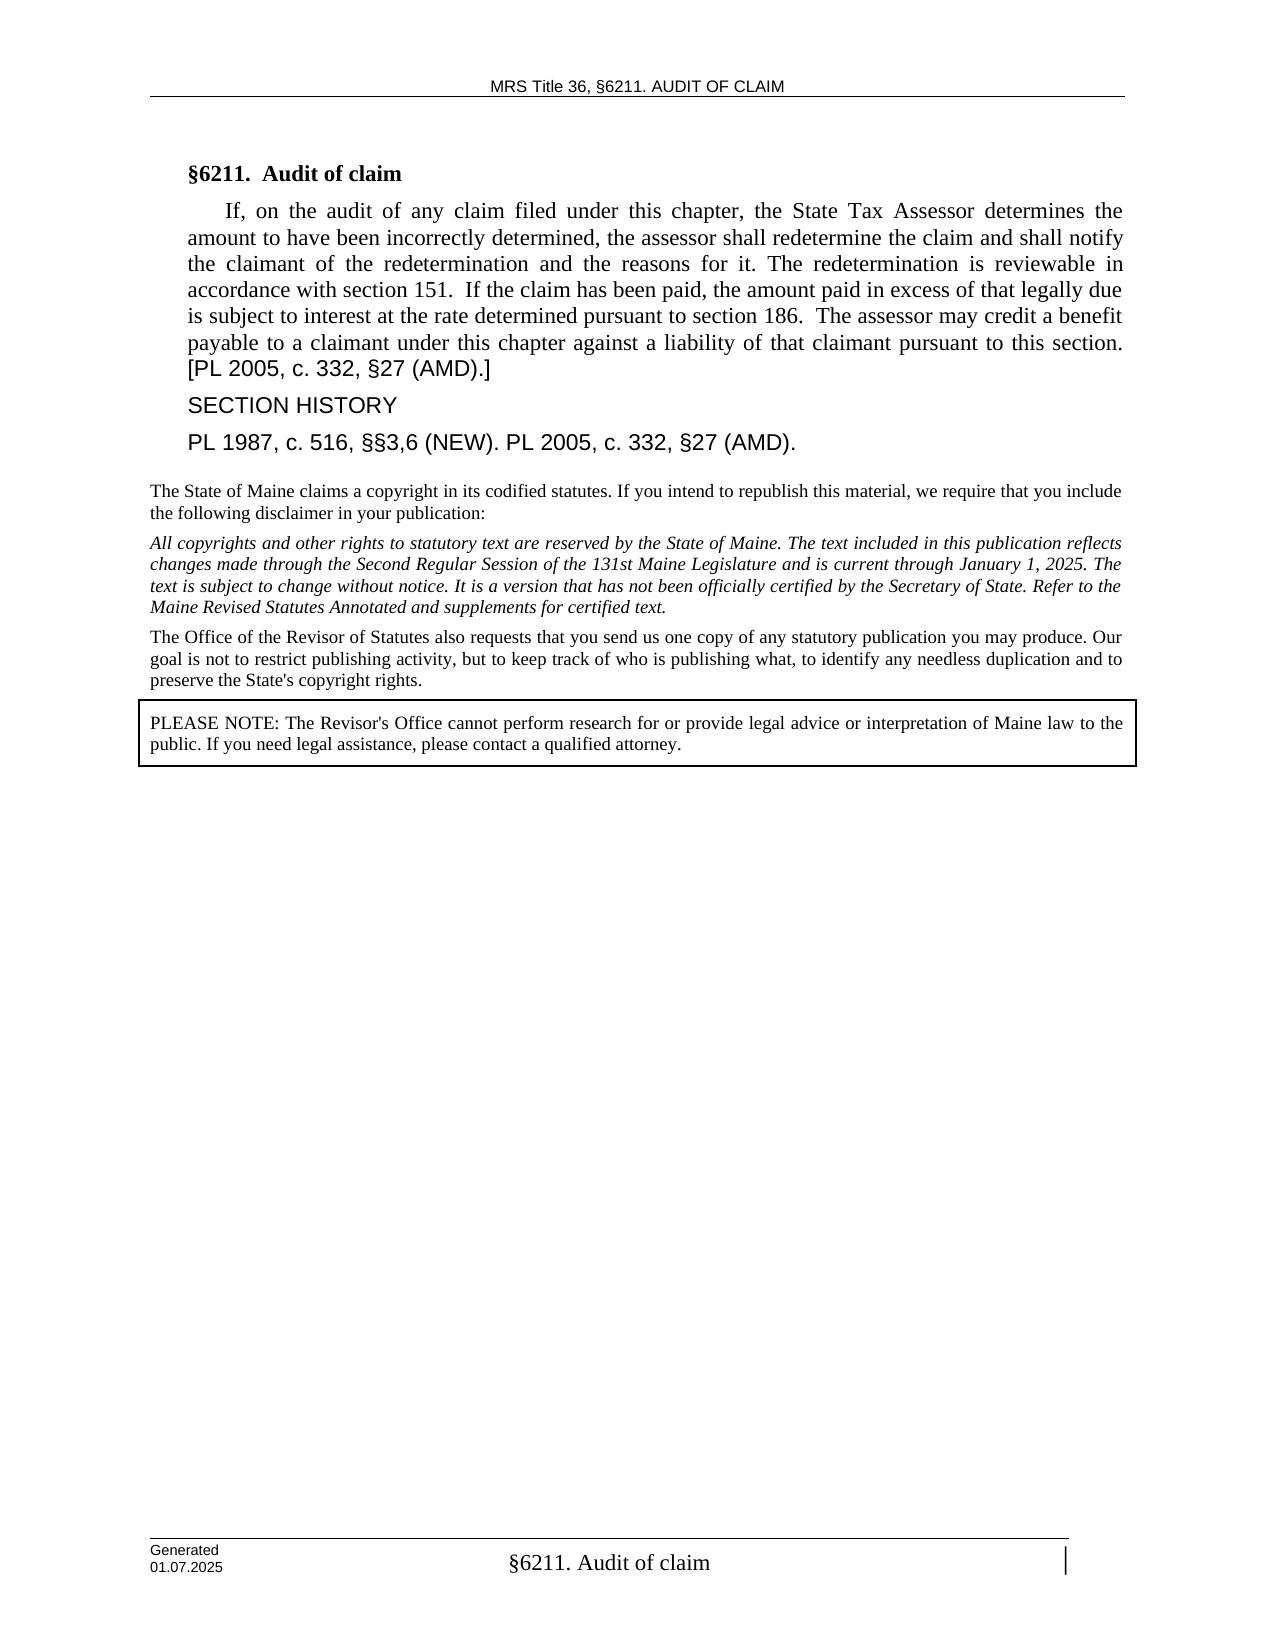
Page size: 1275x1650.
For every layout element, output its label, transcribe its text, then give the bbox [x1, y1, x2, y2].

text PLEASE NOTE: The Revisor's Office cannot perform research for or provide legal advice or interpretation of Maine law to the public. If you need legal assistance, please contact a qualified attorney. [140, 701, 1135, 765]
text The Office of the Revisor of Statutes also requests that you send us one copy of any statutory publication you may produce. Our goal is not to restrict publishing activity, but to keep track of who is publishing what, to identify any needless duplication and to preserve the State's copyright rights. [150, 626, 1125, 691]
text SECTION HISTORY [187, 392, 1125, 418]
text All copyrights and other rights to statutory text are reserved by the State of Maine. The text included in this publication reflects changes made through the Second Regular Session of the 131st Maine Legislature and is current through January 1, 2025 . The text is subject to change without notice. It is a version that has not been officially certified by the Secretary of State. Refer to the Maine Revised Statutes Annotated and supplements for certified text. [150, 532, 1125, 618]
text §6211. Audit of claim [187, 160, 1125, 187]
text If, on the audit of any claim filed under this chapter, the State Tax Assessor determines the amount to have been incorrectly determined, the assessor shall redetermine the claim and shall notify the claimant of the redetermination and the reasons for it. The redetermination is reviewable in accordance with section 151. If the claim has been paid, the amount paid in excess of that legally due is subject to interest at the rate determined pursuant to section 186. The assessor may credit a benefit payable to a claimant under this chapter against a liability of that claimant pursuant to this section. [PL 2005, c. 332, §27 (AMD).] [187, 197, 1125, 382]
text The State of Maine claims a copyright in its codified statutes. If you intend to republish this material, we require that you include the following disclaimer in your publication: [150, 480, 1125, 523]
text PL 1987, c. 516, §§3,6 (NEW). PL 2005, c. 332, §27 (AMD). [187, 429, 1125, 455]
